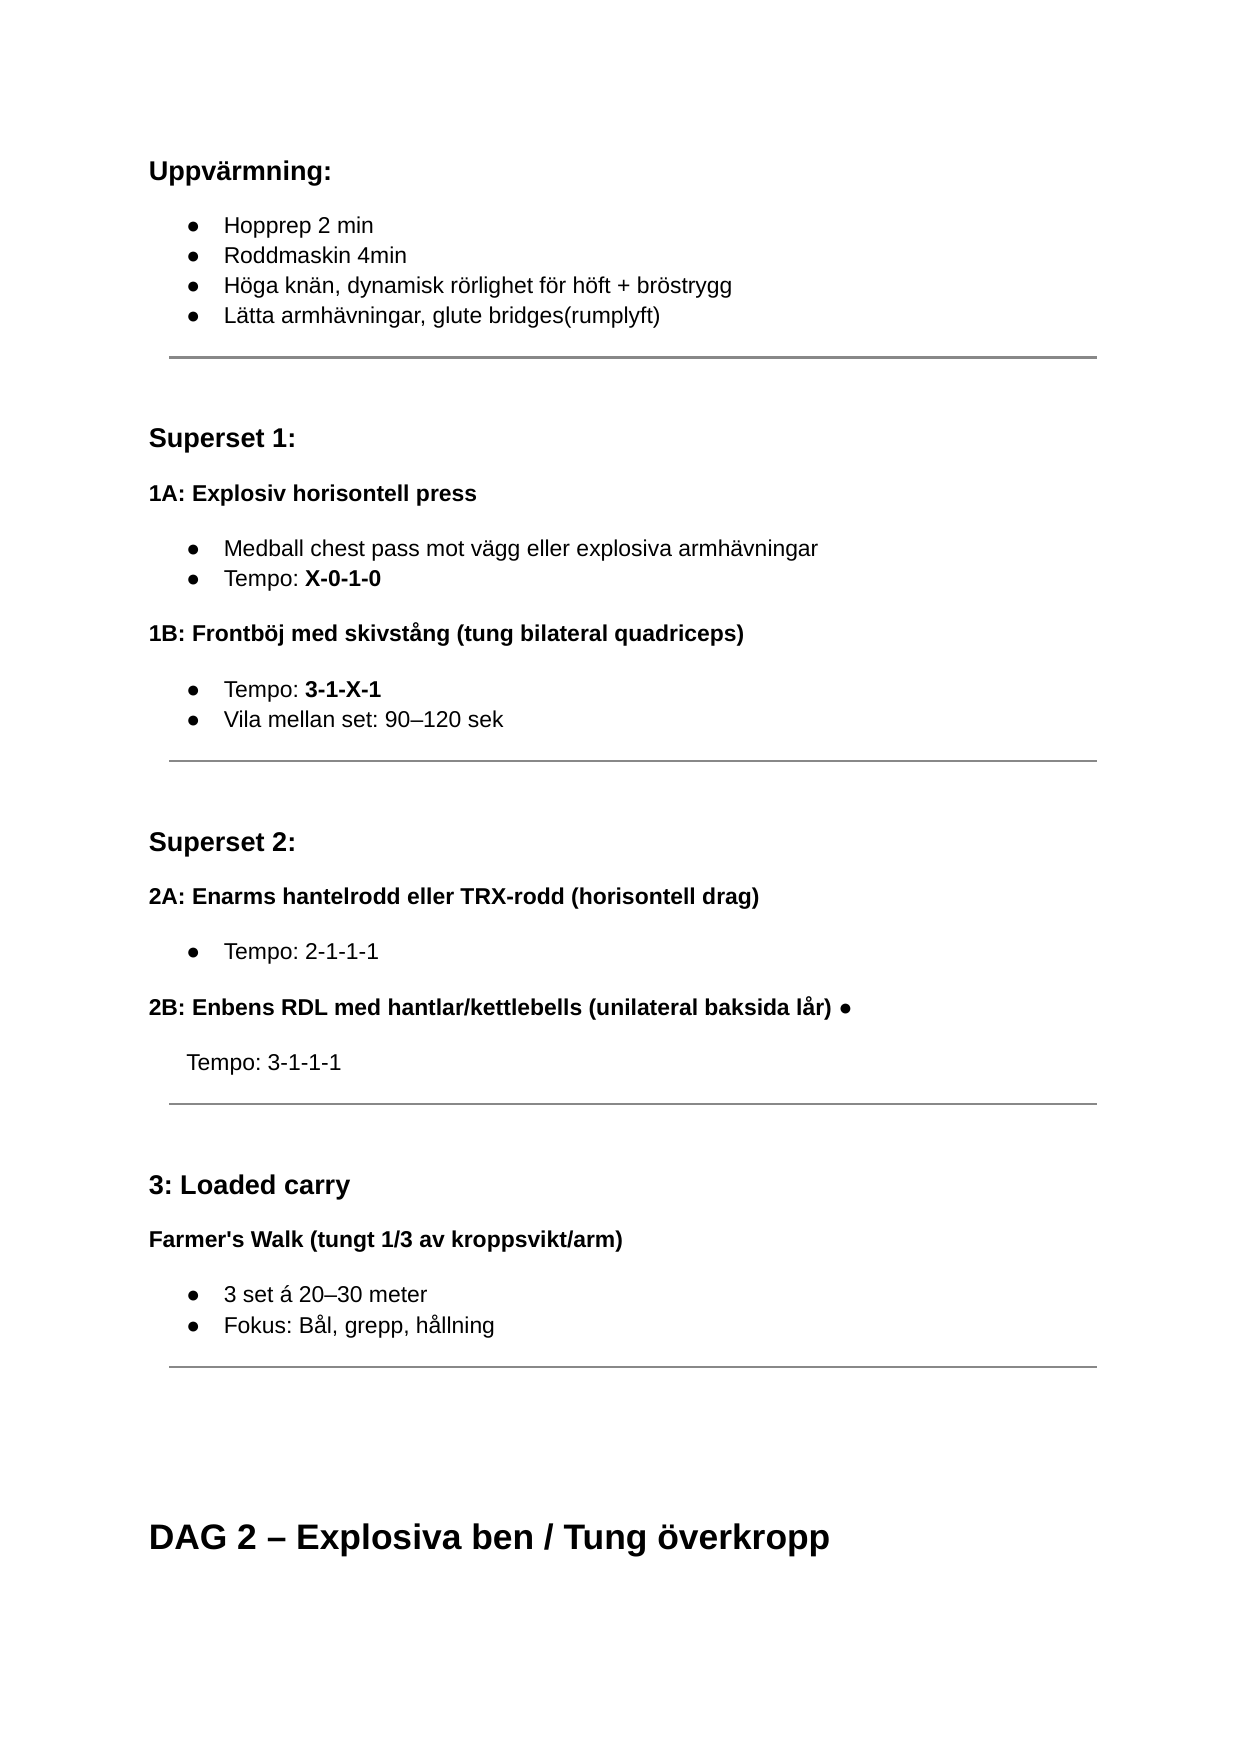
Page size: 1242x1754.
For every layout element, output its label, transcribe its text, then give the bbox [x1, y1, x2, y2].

text Farmer's Walk (tungt 1/3 av kroppsvikt/arm) [148, 1226, 1097, 1252]
text DAG 2 – Explosiva ben / Tung överkropp [148, 1516, 1097, 1557]
list Tempo: X-0-1-0 [186, 565, 1097, 591]
text Uppvärmning: [148, 155, 1097, 186]
list Fokus: Bål, grepp, hållning [186, 1312, 1097, 1338]
text 1B: Frontböj med skivstång (tung bilateral quadriceps) [148, 620, 1097, 647]
list Roddmaskin 4min [186, 242, 1097, 268]
list Tempo: 2-1-1-1 [186, 938, 1097, 965]
list Hopprep 2 min [186, 212, 1097, 238]
list Medball chest pass mot vägg eller explosiva armhävningar [186, 535, 1097, 561]
list Lätta armhävningar, glute bridges(rumplyft) [186, 302, 1097, 329]
list 3 set á 20–30 meter [186, 1281, 1097, 1308]
text 2B: Enbens RDL med hantlar/kettlebells (unilateral baksida lår) ● Tempo: 3-1-1-1 [148, 993, 854, 1075]
list Tempo: 3-1-X-1 [186, 676, 1097, 702]
text 3: Loaded carry [148, 1169, 1097, 1200]
text Superset 1: [148, 422, 1097, 454]
list Höga knän, dynamisk rörlighet för höft + bröstrygg [186, 272, 1097, 298]
text 1A: Explosiv horisontell press [148, 479, 1097, 506]
list Vila mellan set: 90–120 sek [186, 706, 1097, 732]
text 2A: Enarms hantelrodd eller TRX-rodd (horisontell drag) [148, 883, 1097, 909]
text Superset 2: [148, 826, 1097, 857]
